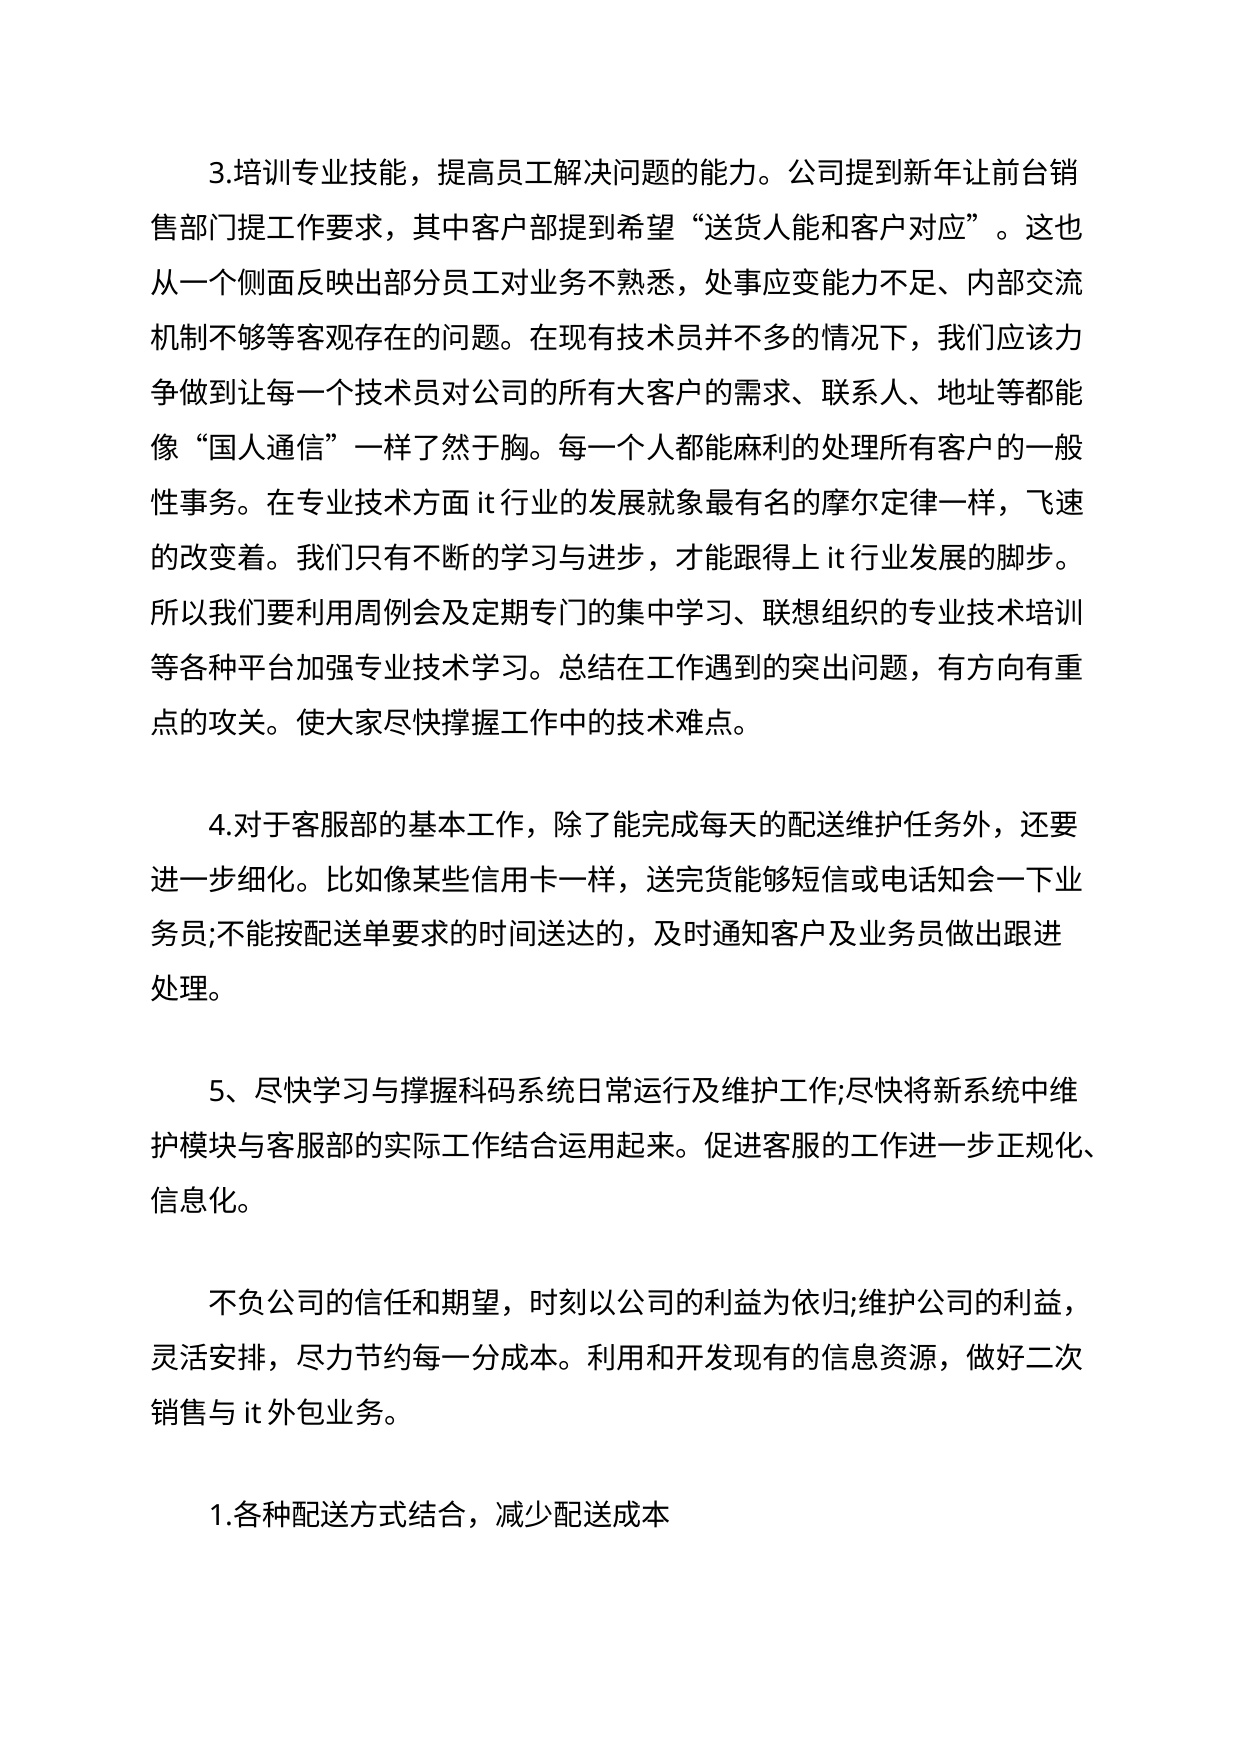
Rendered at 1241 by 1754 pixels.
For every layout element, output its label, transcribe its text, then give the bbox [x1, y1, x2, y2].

text 3.培训专业技能，提高员工解决问题的能力。公司提到新年让前台销售部门提工作要求，其中客户部提到希望“送货人能和客户对应”。这也从一个侧面反映出部分员工对业务不熟悉，处事应变能力不足、内部交流机制不够等客观存在的问题。在现有技术员并不多的情况下，我们应该力争做到让每一个技术员对公司的所有大客户的需求、联系人、地址等都能像“国人通信”一样了然于胸。每一个人都能麻利的处理所有客户的一般性事务。在专业技术方面it行业的发展就象最有名的摩尔定律一样，飞速的改变着。我们只有不断的学习与进步，才能跟得上it行业发展的脚步。所以我们要利用周例会及定期专门的集中学习、联想组织的专业技术培训等各种平台加强专业技术学习。总结在工作遇到的突出问题，有方向有重点的攻关。使大家尽快撑握工作中的技术难点。 [150, 150, 1090, 742]
text 1.各种配送方式结合，减少配送成本 [150, 1491, 1090, 1534]
text 不负公司的信任和期望，时刻以公司的利益为依归;维护公司的利益，灵活安排，尽力节约每一分成本。利用和开发现有的信息资源，做好二次销售与it外包业务。 [150, 1279, 1090, 1432]
text 5、尽快学习与撑握科码系统日常运行及维护工作;尽快将新系统中维护模块与客服部的实际工作结合运用起来。促进客服的工作进一步正规化、信息化。 [150, 1068, 1090, 1220]
text 4.对于客服部的基本工作，除了能完成每天的配送维护任务外，还要进一步细化。比如像某些信用卡一样，送完货能够短信或电话知会一下业务员;不能按配送单要求的时间送达的，及时通知客户及业务员做出跟进处理。 [150, 801, 1090, 1008]
